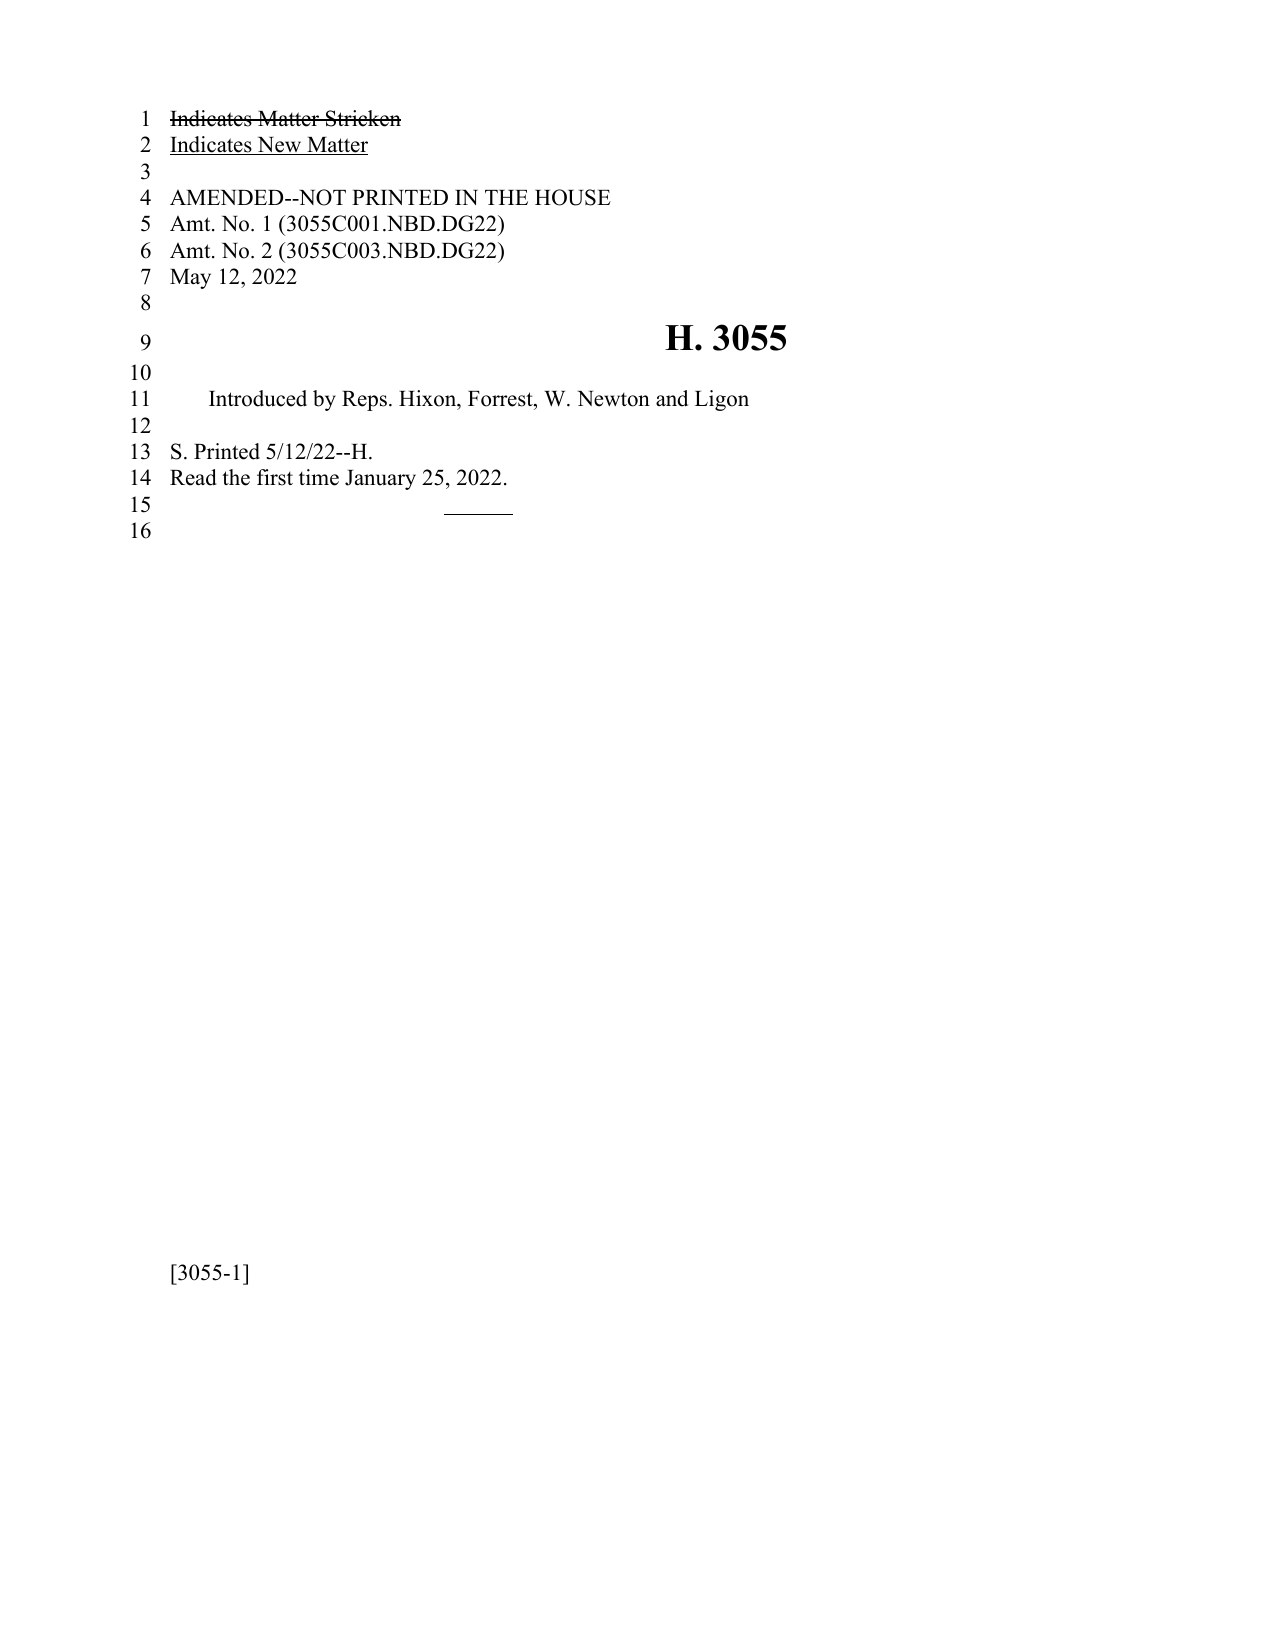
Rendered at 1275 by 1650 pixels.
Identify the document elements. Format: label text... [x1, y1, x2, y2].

text AMENDED--NOT PRINTED IN THE HOUSE [169, 184, 787, 210]
text Read the first time January 25, 2022. [169, 464, 787, 491]
text Indicates New Matter [169, 131, 787, 158]
text May 12, 2022 [169, 263, 787, 289]
text Indicates Matter Stricken [169, 105, 787, 131]
text Amt. No. 1 (3055C001.NBD.DG22) [169, 210, 787, 237]
text Introduced by Reps. Hixon, Forrest, W. Newton and Ligon [169, 385, 787, 412]
text S. Printed 5/12/22--H. [169, 438, 787, 464]
text Amt. No. 2 (3055C003.NBD.DG22) [169, 237, 787, 263]
text H. 3055 [169, 316, 787, 359]
